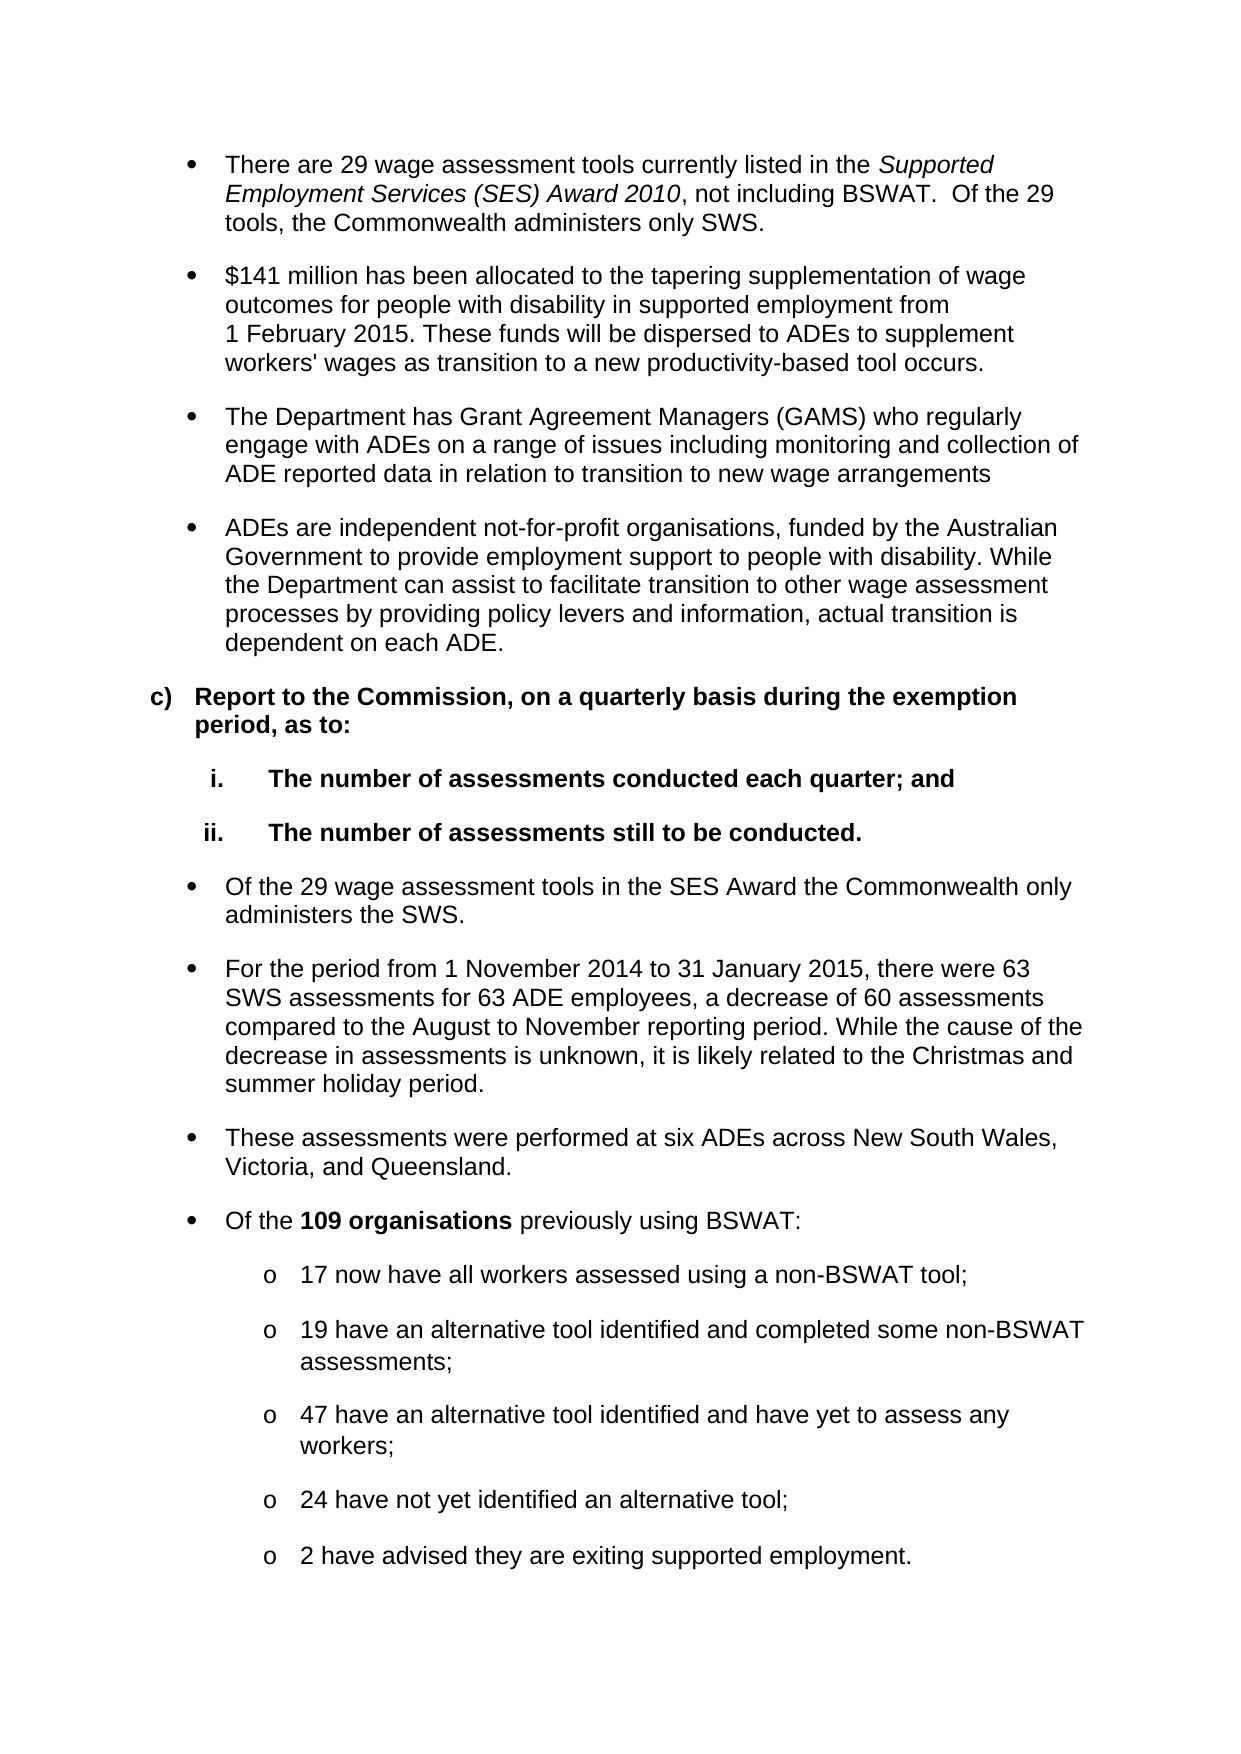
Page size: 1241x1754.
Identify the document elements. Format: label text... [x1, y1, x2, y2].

list $141 million has been allocated to the tapering supplementation of wage outcomes for people with disability in supported employment from 1 February 2015. These funds will be dispersed to ADEs to supplement workers' wages as transition to a new productivity-based tool occurs. [187, 261, 1090, 376]
list There are 29 wage assessment tools currently listed in the Supported Employment Services (SES) Award 2010, not including BSWAT. Of the 29 tools, the Commonwealth administers only SWS. [187, 150, 1090, 236]
list 19 have an alternative tool identified and completed some non-BSWAT assessments; [262, 1316, 1090, 1375]
list For the period from 1 November 2014 to 31 January 2015, there were 63 SWS assessments for 63 ADE employees, a decrease of 60 assessments compared to the August to November reporting period. While the cause of the decrease in assessments is unknown, it is likely related to the Christmas and summer holiday period. [187, 954, 1090, 1098]
list 17 now have all workers assessed using a non-BSWAT tool; [262, 1259, 1090, 1291]
list Of the 109 organisations previously using BSWAT: [187, 1206, 1090, 1234]
list The Department has Grant Agreement Managers (GAMS) who regularly engage with ADEs on a range of issues including monitoring and collection of ADE reported data in relation to transition to new wage arrangements [187, 401, 1090, 488]
list These assessments were performed at six ADEs across New South Wales, Victoria, and Queensland. [187, 1123, 1090, 1181]
list ADEs are independent not-for-profit organisations, funded by the Australian Government to provide employment support to people with disability. While the Department can assist to facilitate transition to other wage assessment processes by providing policy levers and information, actual transition is dependent on each ADE. [187, 513, 1090, 657]
list 47 have an alternative tool identified and have yet to assess any workers; [262, 1400, 1090, 1460]
list 2 have advised they are exiting supported employment. [262, 1541, 1090, 1572]
list 24 have not yet identified an alternative tool; [262, 1485, 1090, 1516]
list The number of assessments still to be conducted. [224, 818, 1090, 847]
list The number of assessments conducted each quarter; and [224, 764, 1090, 793]
list Of the 29 wage assessment tools in the SES Award the Commonwealth only administers the SWS. [187, 872, 1090, 929]
list Report to the Commission, on a quarterly basis during the exemption period, as to: [150, 682, 1090, 739]
